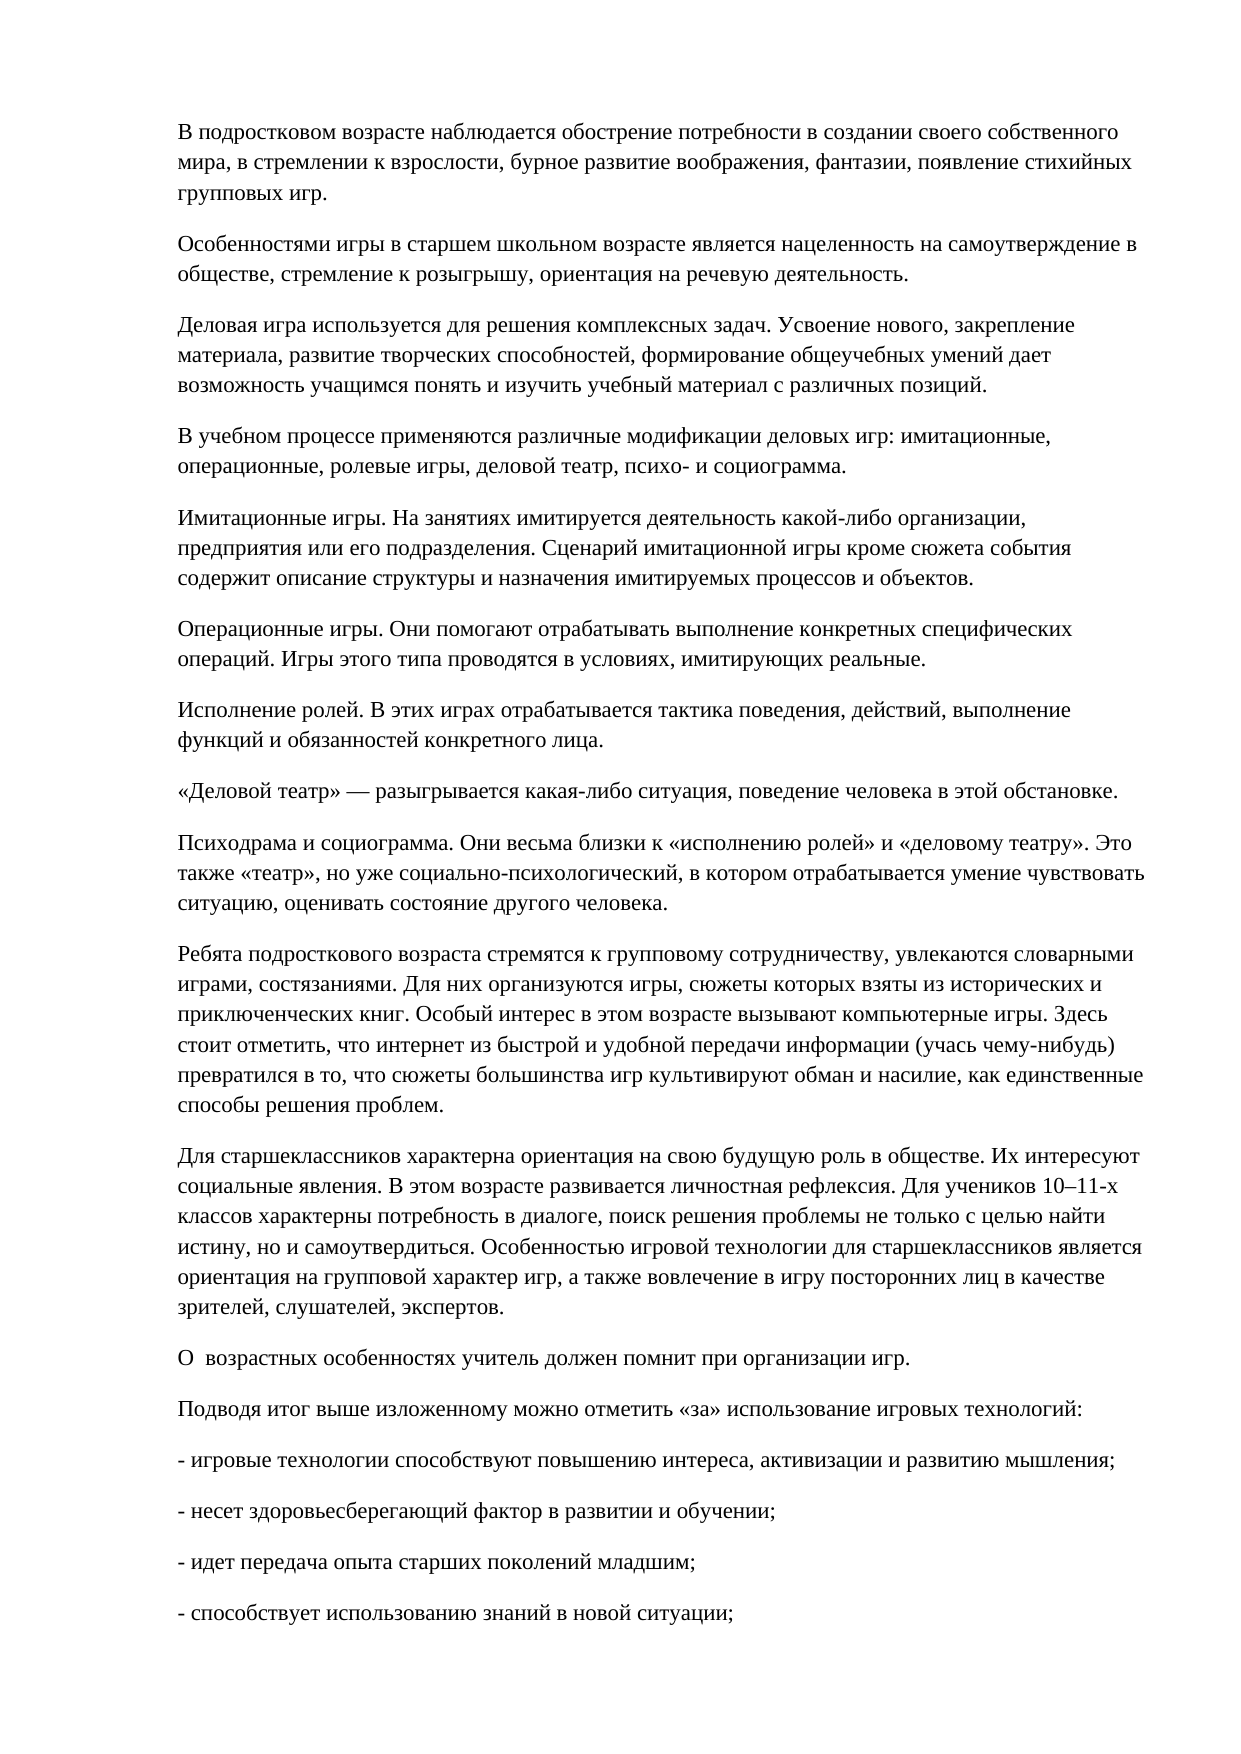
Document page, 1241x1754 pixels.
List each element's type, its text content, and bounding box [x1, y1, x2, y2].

text В учебном процессе применяются различные модификации деловых игр: имитационные, операционные, ролевые игры, деловой театр, психо- и социограмма. [177, 422, 1152, 479]
text Подводя итог выше изложенному можно отметить «за» использование игровых технологий: [177, 1395, 1152, 1422]
text Имитационные игры. На занятиях имитируется деятельность какой-либо организации, предприятия или его подразделения. Сценарий имитационной игры кроме сюжета события содержит описание структуры и назначения имитируемых процессов и объектов. [177, 503, 1152, 590]
text Деловая игра используется для решения комплексных задач. Усвоение нового, закрепление материала, развитие творческих способностей, формирование общеучебных умений дает возможность учащимся понять и изучить учебный материал с различных позиций. [177, 311, 1152, 398]
text - игровые технологии способствуют повышению интереса, активизации и развитию мышления; [177, 1446, 1152, 1473]
text Для старшеклассников характерна ориентация на свою будущую роль в обществе. Их интересуют социальные явления. В этом возрасте развивается личностная рефлексия. Для учеников 10–11-х классов характерны потребность в диалоге, поиск решения проблемы не только с целью найти истину, но и самоутвердиться. Особенностью игровой технологии для старшеклассников является ориентация на групповой характер игр, а также вовлечение в игру посторонних лиц в качестве зрителей, слушателей, экспертов. [177, 1142, 1152, 1319]
text - способствует использованию знаний в новой ситуации; [177, 1599, 1152, 1626]
text Исполнение ролей. В этих играх отрабатывается тактика поведения, действий, выполнение функций и обязанностей конкретного лица. [177, 696, 1152, 753]
text Психодрама и социограмма. Они весьма близки к «исполнению ролей» и «деловому театру». Это также «театр», но уже социально-психологический, в котором отрабатывается умение чувствовать ситуацию, оценивать состояние другого человека. [177, 828, 1152, 915]
text Особенностями игры в старшем школьном возрасте является нацеленность на самоутверждение в обществе, стремление к розыгрышу, ориентация на речевую деятельность. [177, 229, 1152, 286]
text Ребята подросткового возраста стремятся к групповому сотрудничеству, увлекаются словарными играми, состязаниями. Для них организуются игры, сюжеты которых взяты из исторических и приключенческих книг. Особый интерес в этом возрасте вызывают компьютерные игры. Здесь стоит отметить, что интернет из быстрой и удобной передачи информации (учась чему-нибудь) превратился в то, что сюжеты большинства игр культивируют обман и насилие, как единственные способы решения проблем. [177, 940, 1152, 1117]
text «Деловой театр» — разыгрывается какая-либо ситуация, поведение человека в этой обстановке. [177, 777, 1152, 804]
text - идет передача опыта старших поколений младшим; [177, 1548, 1152, 1575]
text - несет здоровьесберегающий фактор в развитии и обучении; [177, 1497, 1152, 1524]
text В подростковом возрасте наблюдается обострение потребности в создании своего собственного мира, в стремлении к взрослости, бурное развитие воображения, фантазии, появление стихийных групповых игр. [177, 118, 1152, 205]
text Операционные игры. Они помогают отрабатывать выполнение конкретных специфических операций. Игры этого типа проводятся в условиях, имитирующих реальные. [177, 615, 1152, 672]
text О возрастных особенностях учитель должен помнит при организации игр. [177, 1344, 1152, 1371]
